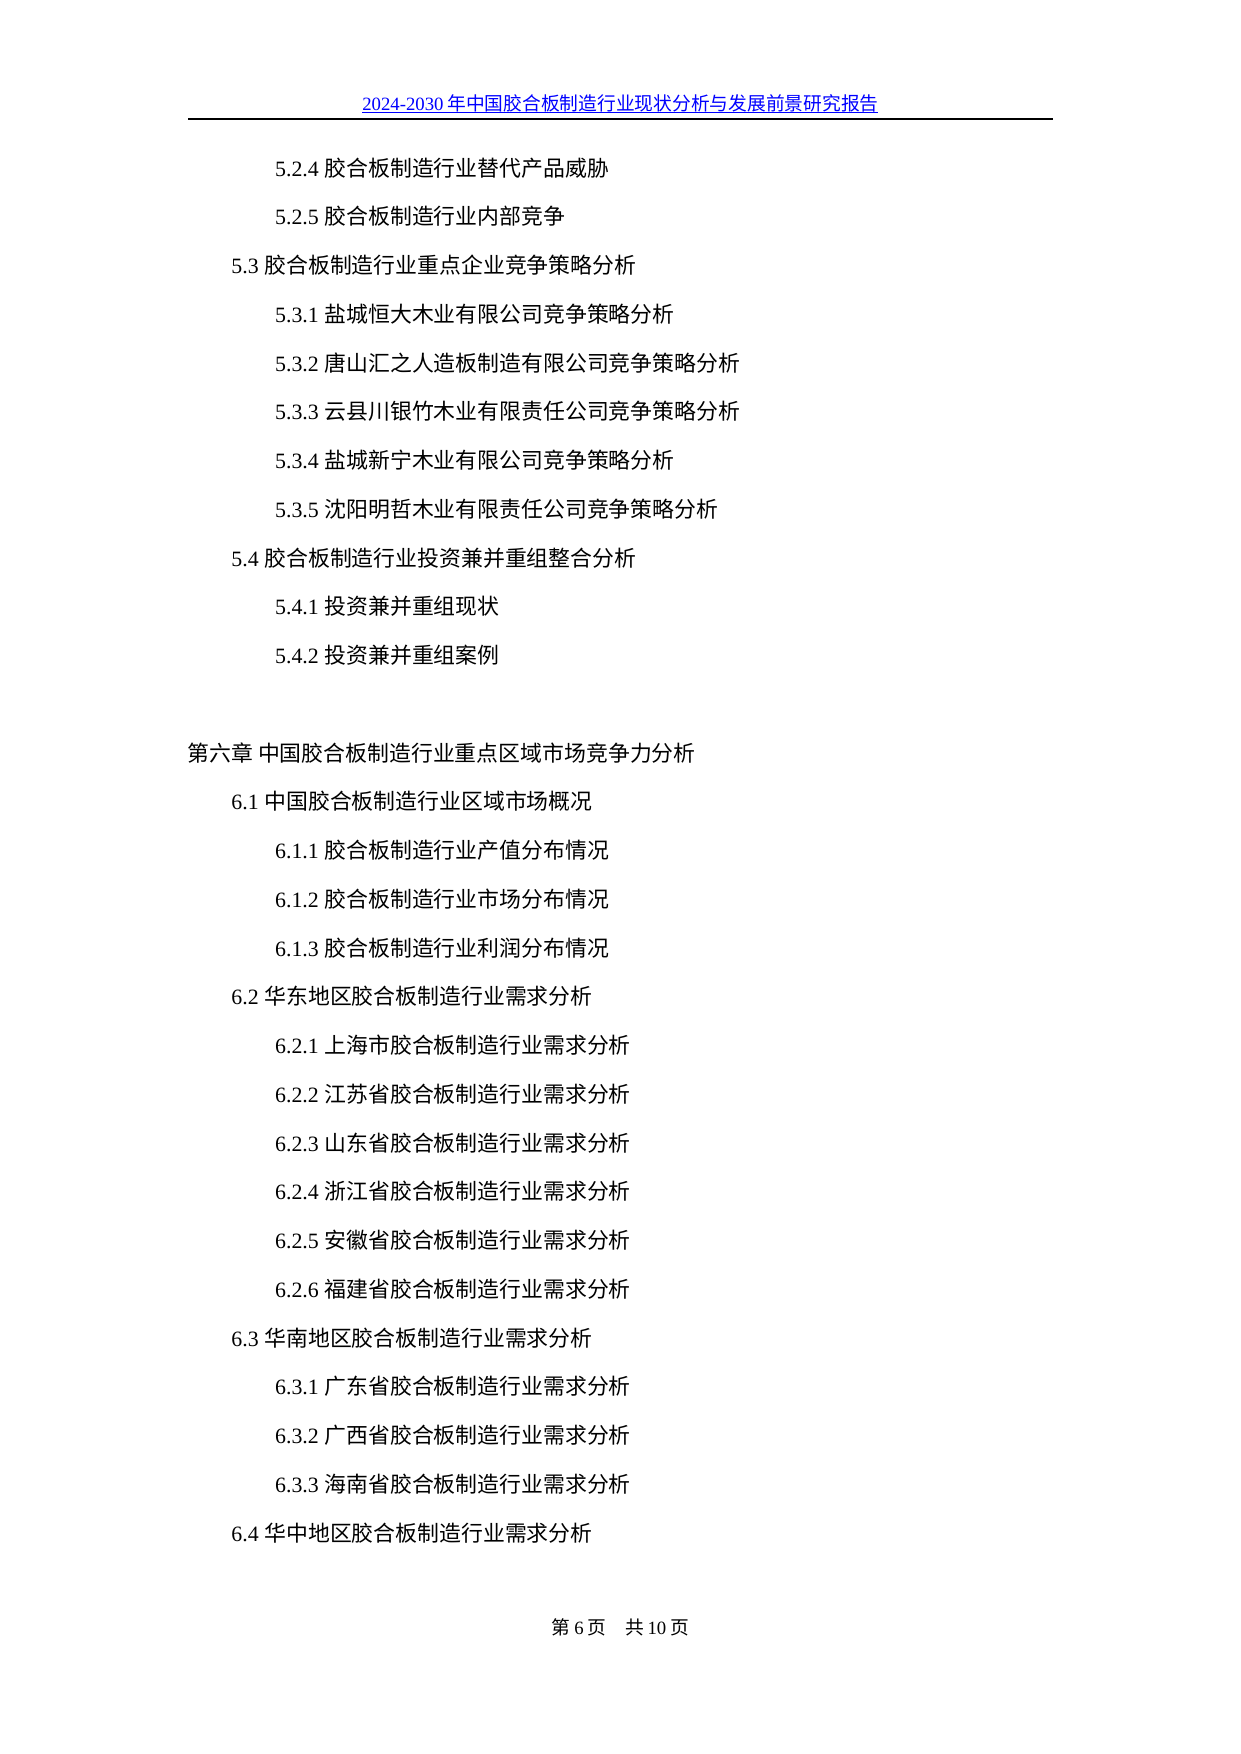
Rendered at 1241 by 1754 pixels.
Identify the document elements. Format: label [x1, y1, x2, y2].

text [187, 150, 1053, 1548]
